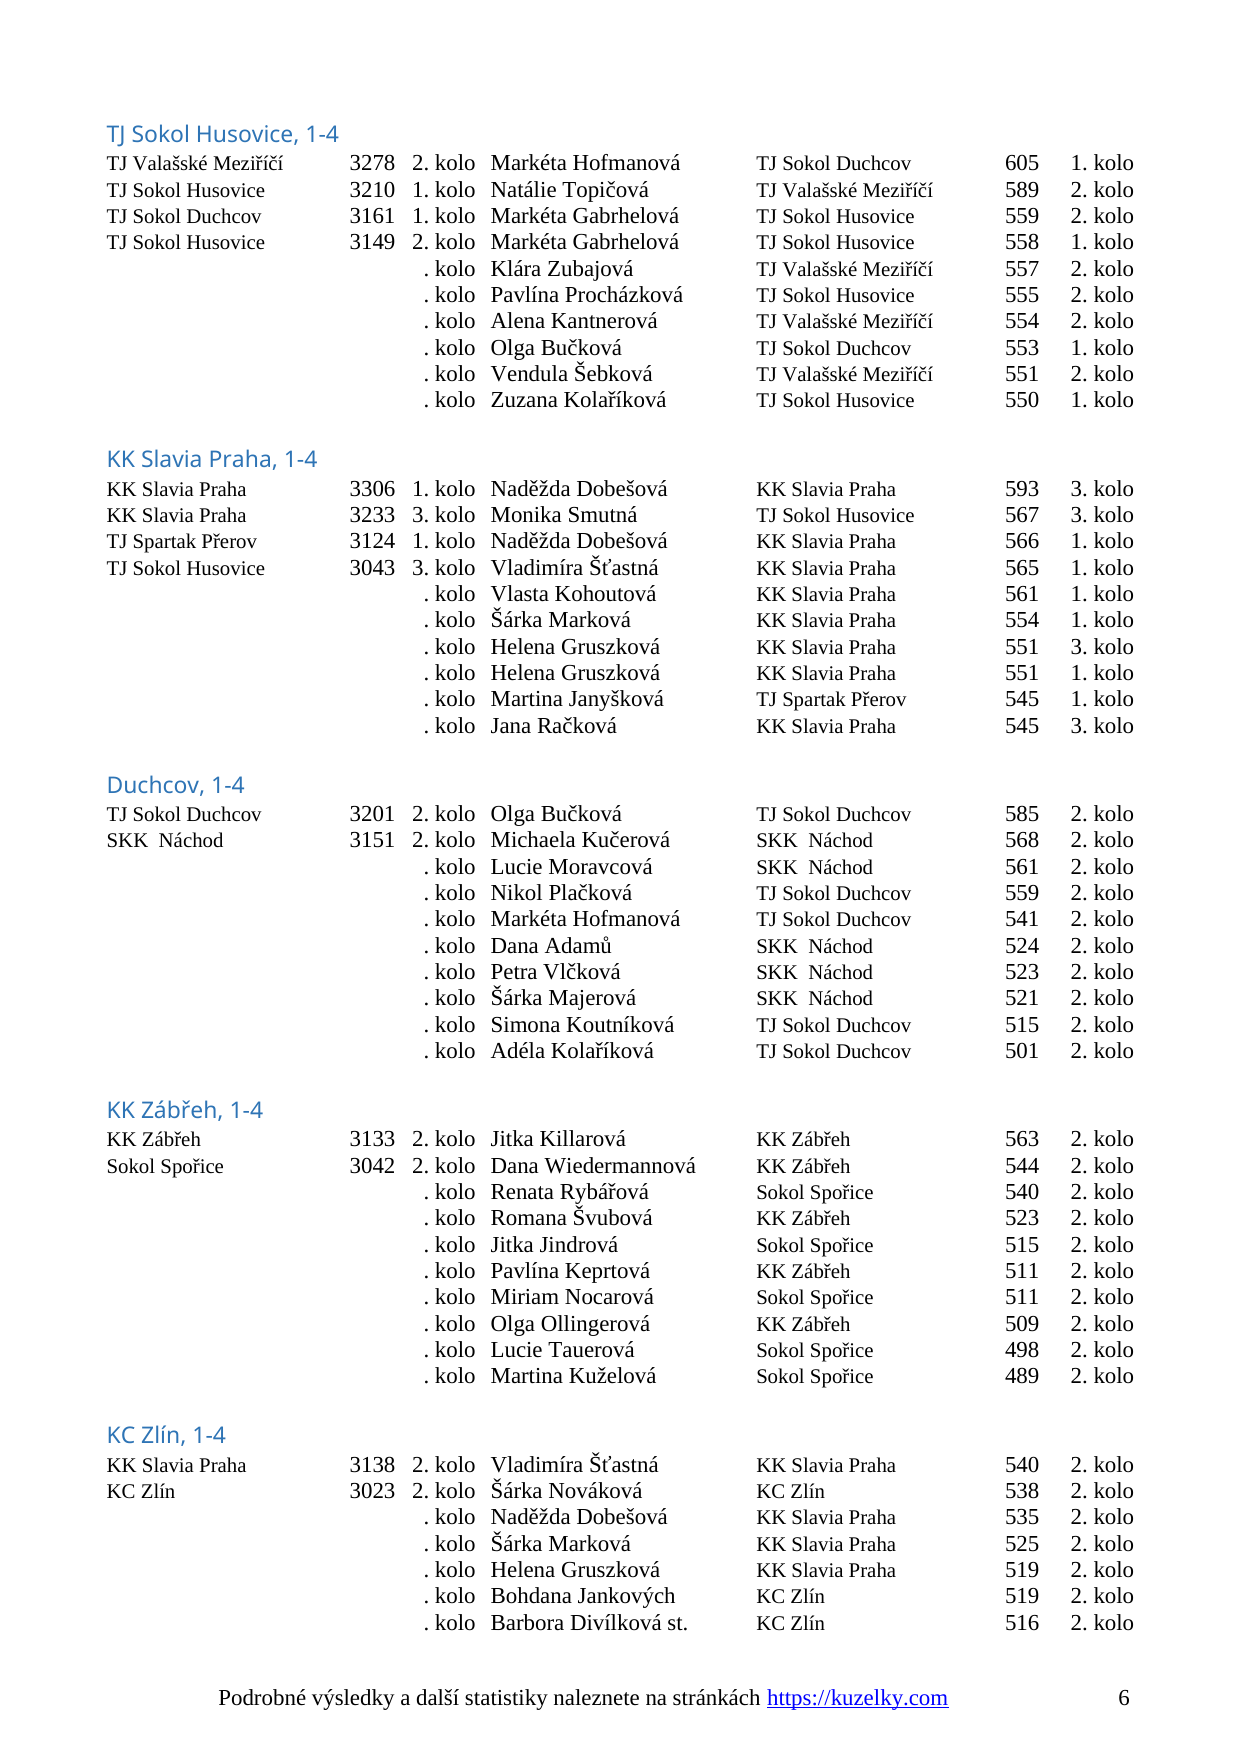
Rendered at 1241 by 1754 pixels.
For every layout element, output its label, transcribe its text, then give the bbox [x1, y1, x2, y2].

text . kolo Miriam Nocarová Sokol Spořice 511 2. kolo [106, 1283, 1134, 1310]
subtitle KK Slavia Praha, 1-4 [106, 443, 1134, 475]
text KK Slavia Praha 3233 3. kolo Monika Smutná TJ Sokol Husovice 567 3. kolo [106, 501, 1134, 527]
text . kolo Martina Kuželová Sokol Spořice 489 2. kolo [106, 1362, 1134, 1389]
text . kolo Šárka Marková KK Slavia Praha 525 2. kolo [106, 1530, 1134, 1556]
text TJ Sokol Husovice 3043 3. kolo Vladimíra Šťastná KK Slavia Praha 565 1. kolo [106, 554, 1134, 580]
text . kolo Vendula Šebková TJ Valašské Meziříčí 551 2. kolo [106, 360, 1134, 387]
text TJ Sokol Duchcov 3201 2. kolo Olga Bučková TJ Sokol Duchcov 585 2. kolo [106, 800, 1134, 826]
text . kolo Markéta Hofmanová TJ Sokol Duchcov 541 2. kolo [106, 905, 1134, 932]
text . kolo Jitka Jindrová Sokol Spořice 515 2. kolo [106, 1231, 1134, 1257]
text KK Zábřeh 3133 2. kolo Jitka Killarová KK Zábřeh 563 2. kolo [106, 1125, 1134, 1152]
text . kolo Klára Zubajová TJ Valašské Meziříčí 557 2. kolo [106, 255, 1134, 281]
text . kolo Lucie Tauerová Sokol Spořice 498 2. kolo [106, 1336, 1134, 1362]
text . kolo Bohdana Jankových KC Zlín 519 2. kolo [106, 1582, 1134, 1609]
text . kolo Simona Koutníková TJ Sokol Duchcov 515 2. kolo [106, 1011, 1134, 1037]
text TJ Sokol Husovice 3210 1. kolo Natálie Topičová TJ Valašské Meziříčí 589 2. kolo [106, 176, 1134, 202]
text . kolo Helena Gruszková KK Slavia Praha 551 3. kolo [106, 633, 1134, 659]
text . kolo Adéla Kolaříková TJ Sokol Duchcov 501 2. kolo [106, 1037, 1134, 1063]
text . kolo Jana Račková KK Slavia Praha 545 3. kolo [106, 712, 1134, 738]
text . kolo Lucie Moravcová SKK Náchod 561 2. kolo [106, 853, 1134, 879]
subtitle KK Zábřeh, 1-4 [106, 1094, 1134, 1125]
text . kolo Šárka Marková KK Slavia Praha 554 1. kolo [106, 606, 1134, 633]
text . kolo Barbora Divílková st. KC Zlín 516 2. kolo [106, 1609, 1134, 1635]
text KK Slavia Praha 3306 1. kolo Naděžda Dobešová KK Slavia Praha 593 3. kolo [106, 475, 1134, 501]
text . kolo Vlasta Kohoutová KK Slavia Praha 561 1. kolo [106, 580, 1134, 606]
subtitle KC Zlín, 1-4 [106, 1419, 1134, 1451]
text . kolo Olga Ollingerová KK Zábřeh 509 2. kolo [106, 1310, 1134, 1336]
text . kolo Zuzana Kolaříková TJ Sokol Husovice 550 1. kolo [106, 387, 1134, 413]
text . kolo Naděžda Dobešová KK Slavia Praha 535 2. kolo [106, 1503, 1134, 1530]
text . kolo Pavlína Keprtová KK Zábřeh 511 2. kolo [106, 1257, 1134, 1283]
text . kolo Dana Adamů SKK Náchod 524 2. kolo [106, 932, 1134, 958]
text . kolo Romana Švubová KK Zábřeh 523 2. kolo [106, 1204, 1134, 1231]
text . kolo Helena Gruszková KK Slavia Praha 551 1. kolo [106, 659, 1134, 686]
text TJ Valašské Meziříčí 3278 2. kolo Markéta Hofmanová TJ Sokol Duchcov 605 1. kolo [106, 149, 1134, 176]
text . kolo Alena Kantnerová TJ Valašské Meziříčí 554 2. kolo [106, 307, 1134, 334]
text . kolo Martina Janyšková TJ Spartak Přerov 545 1. kolo [106, 686, 1134, 712]
subtitle Duchcov, 1-4 [106, 769, 1134, 800]
text KK Slavia Praha 3138 2. kolo Vladimíra Šťastná KK Slavia Praha 540 2. kolo [106, 1451, 1134, 1477]
text . kolo Olga Bučková TJ Sokol Duchcov 553 1. kolo [106, 334, 1134, 360]
text SKK Náchod 3151 2. kolo Michaela Kučerová SKK Náchod 568 2. kolo [106, 826, 1134, 853]
text . kolo Pavlína Procházková TJ Sokol Husovice 555 2. kolo [106, 281, 1134, 307]
text . kolo Helena Gruszková KK Slavia Praha 519 2. kolo [106, 1556, 1134, 1582]
text . kolo Renata Rybářová Sokol Spořice 540 2. kolo [106, 1178, 1134, 1204]
text TJ Sokol Duchcov 3161 1. kolo Markéta Gabrhelová TJ Sokol Husovice 559 2. kolo [106, 202, 1134, 228]
text TJ Spartak Přerov 3124 1. kolo Naděžda Dobešová KK Slavia Praha 566 1. kolo [106, 527, 1134, 554]
text . kolo Nikol Plačková TJ Sokol Duchcov 559 2. kolo [106, 879, 1134, 905]
text . kolo Petra Vlčková SKK Náchod 523 2. kolo [106, 958, 1134, 984]
text . kolo Šárka Majerová SKK Náchod 521 2. kolo [106, 984, 1134, 1011]
text KC Zlín 3023 2. kolo Šárka Nováková KC Zlín 538 2. kolo [106, 1477, 1134, 1503]
text TJ Sokol Husovice 3149 2. kolo Markéta Gabrhelová TJ Sokol Husovice 558 1. kolo [106, 228, 1134, 255]
subtitle TJ Sokol Husovice, 1-4 [106, 118, 1134, 149]
text Sokol Spořice 3042 2. kolo Dana Wiedermannová KK Zábřeh 544 2. kolo [106, 1152, 1134, 1178]
